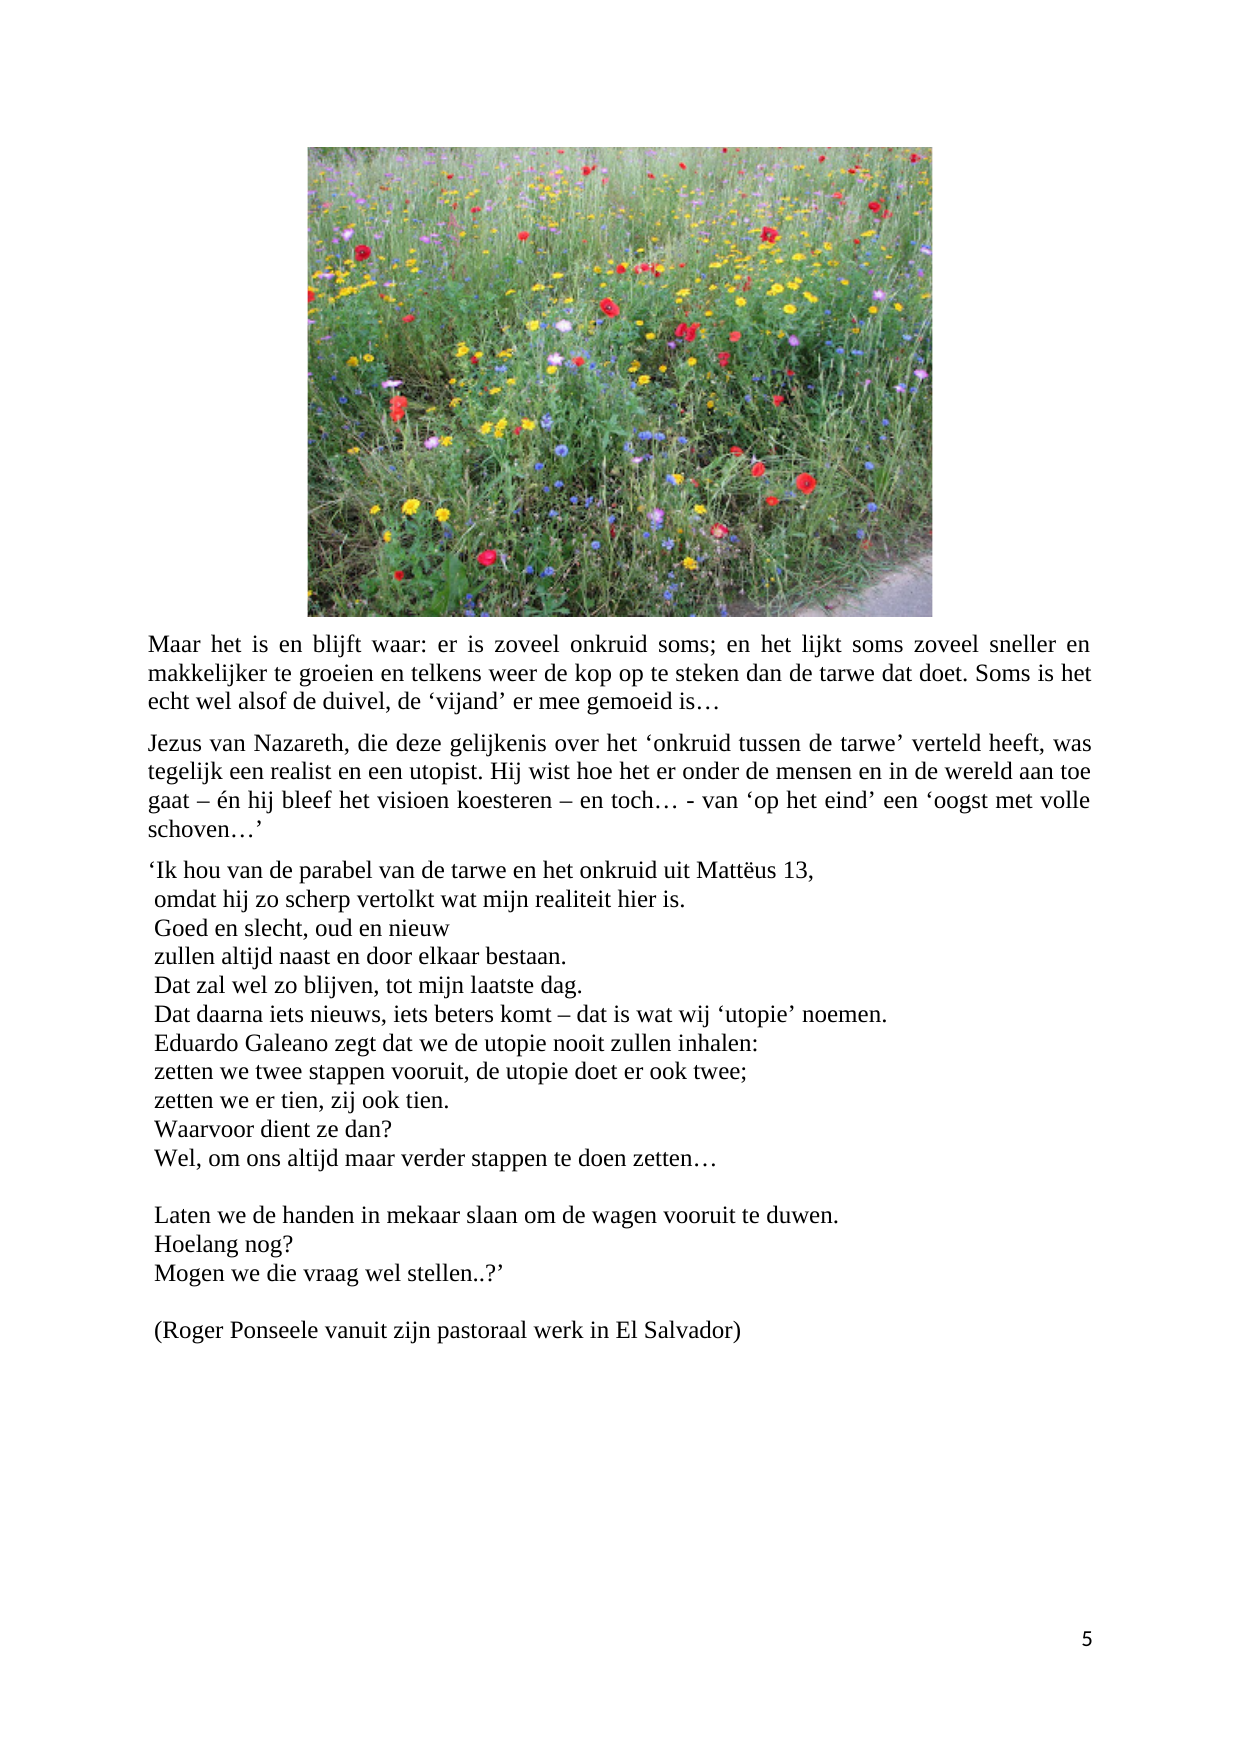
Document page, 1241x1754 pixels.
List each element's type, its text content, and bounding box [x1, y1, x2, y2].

text zetten we twee stappen vooruit, de utopie doet er ook twee; [148, 1056, 1093, 1085]
text zetten we er tien, zij ook tien. [148, 1085, 1093, 1114]
text Eduardo Galeano zegt dat we de utopie nooit zullen inhalen: [148, 1028, 1093, 1056]
text omdat hij zo scherp vertolkt wat mijn realiteit hier is. [148, 884, 1093, 913]
text Waarvoor dient ze dan? [148, 1114, 1093, 1143]
text zullen altijd naast en door elkaar bestaan. [148, 941, 1093, 970]
text Dat daarna iets nieuws, iets beters komt – dat is wat wij ‘utopie’ noemen. [148, 999, 1093, 1028]
text ‘Ik hou van de parabel van de tarwe en het onkruid uit Mattëus 13, [148, 855, 1093, 884]
picture [307, 147, 933, 617]
text Maar het is en blijft waar: er is zoveel onkruid soms; en het lijkt soms zoveel sneller en makkelijker te groeien en telkens weer de kop op te steken dan de tarwe dat doet. Soms is het echt wel alsof de duivel, de ‘vijand’ er mee gemoeid is… [148, 629, 1093, 715]
text Laten we de handen in mekaar slaan om de wagen vooruit te duwen. Hoelang nog? [148, 1200, 1093, 1258]
text (Roger Ponseele vanuit zijn pastoraal werk in El Salvador) [148, 1315, 1093, 1344]
text Mogen we die vraag wel stellen..?’ [148, 1258, 1093, 1286]
text Jezus van Nazareth, die deze gelijkenis over het ‘onkruid tussen de tarwe’ verteld heeft, was tegelijk een realist en een utopist. Hij wist hoe het er onder de mensen en in de wereld aan toe gaat – én hij bleef het visioen koesteren – en toch… - van ‘op het eind’ een ‘oogst met volle schoven…’ [148, 728, 1093, 843]
text Goed en slecht, oud en nieuw [148, 913, 1093, 941]
text Dat zal wel zo blijven, tot mijn laatste dag. [148, 970, 1093, 999]
text Wel, om ons altijd maar verder stappen te doen zetten… [148, 1143, 1093, 1171]
